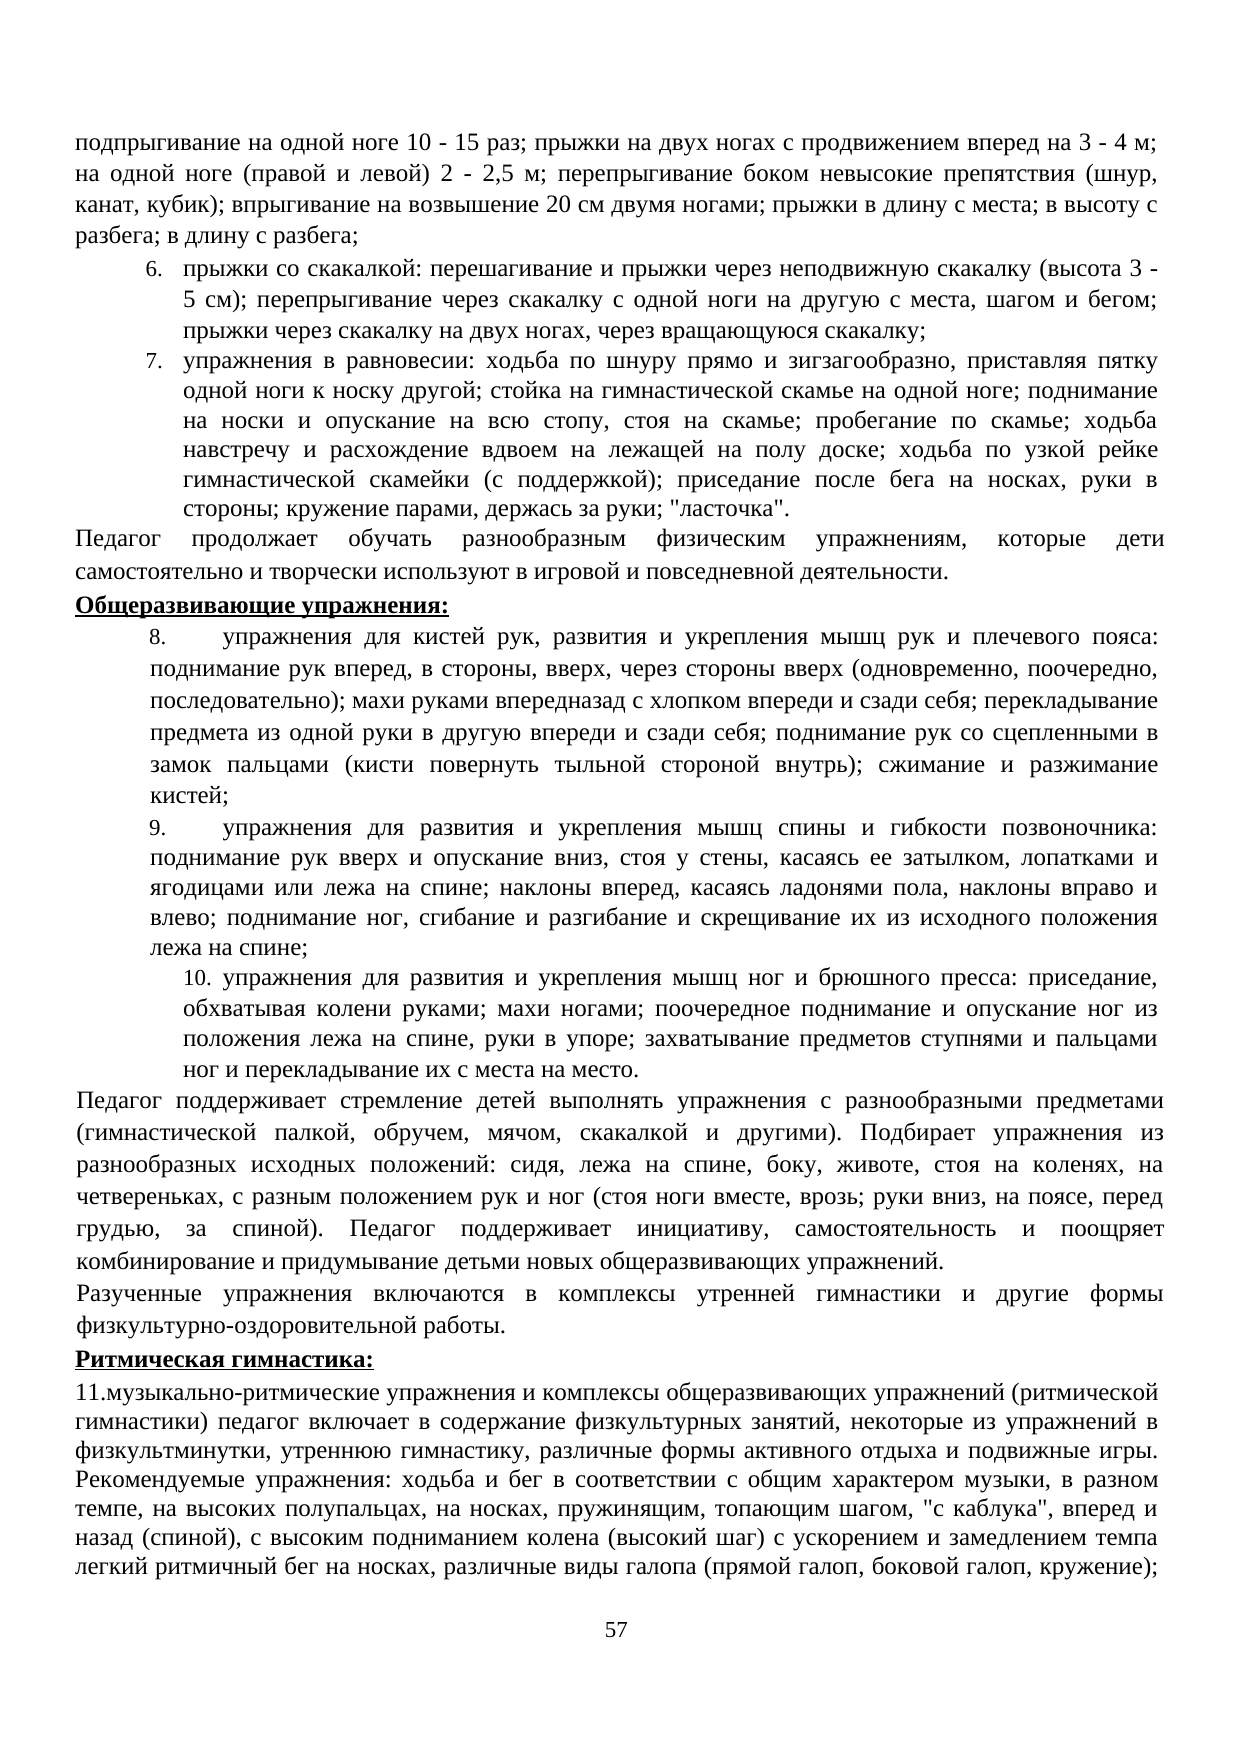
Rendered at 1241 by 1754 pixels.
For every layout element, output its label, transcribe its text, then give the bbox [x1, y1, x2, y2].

list прыжки со скакалкой: перешагивание и прыжки через неподвижную скакалку (высота 3 - 5 см); перепрыгивание через скакалку с одной ноги на другую с места, шагом и бегом; прыжки через скакалку на двух ногах, через вращающуюся скакалку; [145, 253, 1159, 344]
list упражнения в равновесии: ходьба по шнуру прямо и зигзагообразно, приставляя пятку одной ноги к носку другой; стойка на гимнастической скамье на одной ноге; поднимание на носки и опускание на всю стопу, стоя на скамье; пробегание по скамье; ходьба навстречу и расхождение вдвоем на лежащей на полу доске; ходьба по узкой рейке гимнастической скамейки (с поддержкой); приседание после бега на носках, руки в стороны; кружение парами, держась за руки; "ласточка". [145, 346, 1159, 522]
list упражнения для развития и укрепления мышц спины и гибкости позвоночника: поднимание рук вверх и опускание вниз, стоя у стены, касаясь ее затылком, лопатками и ягодицами или лежа на спине; наклоны вперед, касаясь ладонями пола, наклоны вправо и влево; поднимание ног, сгибание и разгибание и скрещивание их из исходного положения лежа на спине; [149, 812, 1159, 961]
list упражнения для развития и укрепления мышц ног и брюшного пресса: приседание, обхватывая колени руками; махи ногами; поочередное поднимание и опускание ног из положения лежа на спине, руки в упоре; захватывание предметов ступнями и пальцами ног и перекладывание их с места на место. [183, 962, 1159, 1083]
text подпрыгивание на одной ноге 10 - 15 раз; прыжки на двух ногах с продвижением вперед на 3 - 4 м; на одной ноге (правой и левой) 2 - 2,5 м; перепрыгивание боком невысокие препятствия (шнур, канат, кубик); впрыгивание на возвышение 20 см двумя ногами; прыжки в длину с места; в высоту с разбега; в длину с разбега; [75, 127, 1159, 249]
text Общеразвивающие упражнения: [75, 590, 1165, 619]
list Разученные упражнения включаются в комплексы утренней гимнастики и другие формы физкультурно-оздоровительной работы. [76, 1278, 1165, 1339]
text Педагог продолжает обучать разнообразным физическим упражнениям, которые дети самостоятельно и творчески используют в игровой и повседневной деятельности. [75, 523, 1165, 585]
list упражнения для кистей рук, развития и укрепления мышц рук и плечевого пояса: поднимание рук вперед, в стороны, вверх, через стороны вверх (одновременно, поочередно, последовательно); махи руками впередназад с хлопком впереди и сзади себя; перекладывание предмета из одной руки в другую впереди и сзади себя; поднимание рук со сцепленными в замок пальцами (кисти повернуть тыльной стороной внутрь); сжимание и разжимание кистей; [149, 621, 1159, 809]
text Ритмическая гимнастика: [75, 1344, 1165, 1372]
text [75, 1377, 1159, 1580]
list Педагог поддерживает стремление детей выполнять упражнения с разнообразными предметами (гимнастической палкой, обручем, мячом, скакалкой и другими). Подбирает упражнения из разнообразных исходных положений: сидя, лежа на спине, боку, животе, стоя на коленях, на четвереньках, с разным положением рук и ног (стоя ноги вместе, врозь; руки вниз, на поясе, перед грудью, за спиной). Педагог поддерживает инициативу, самостоятельность и поощряет комбинирование и придумывание детьми новых общеразвивающих упражнений. [76, 1085, 1165, 1274]
